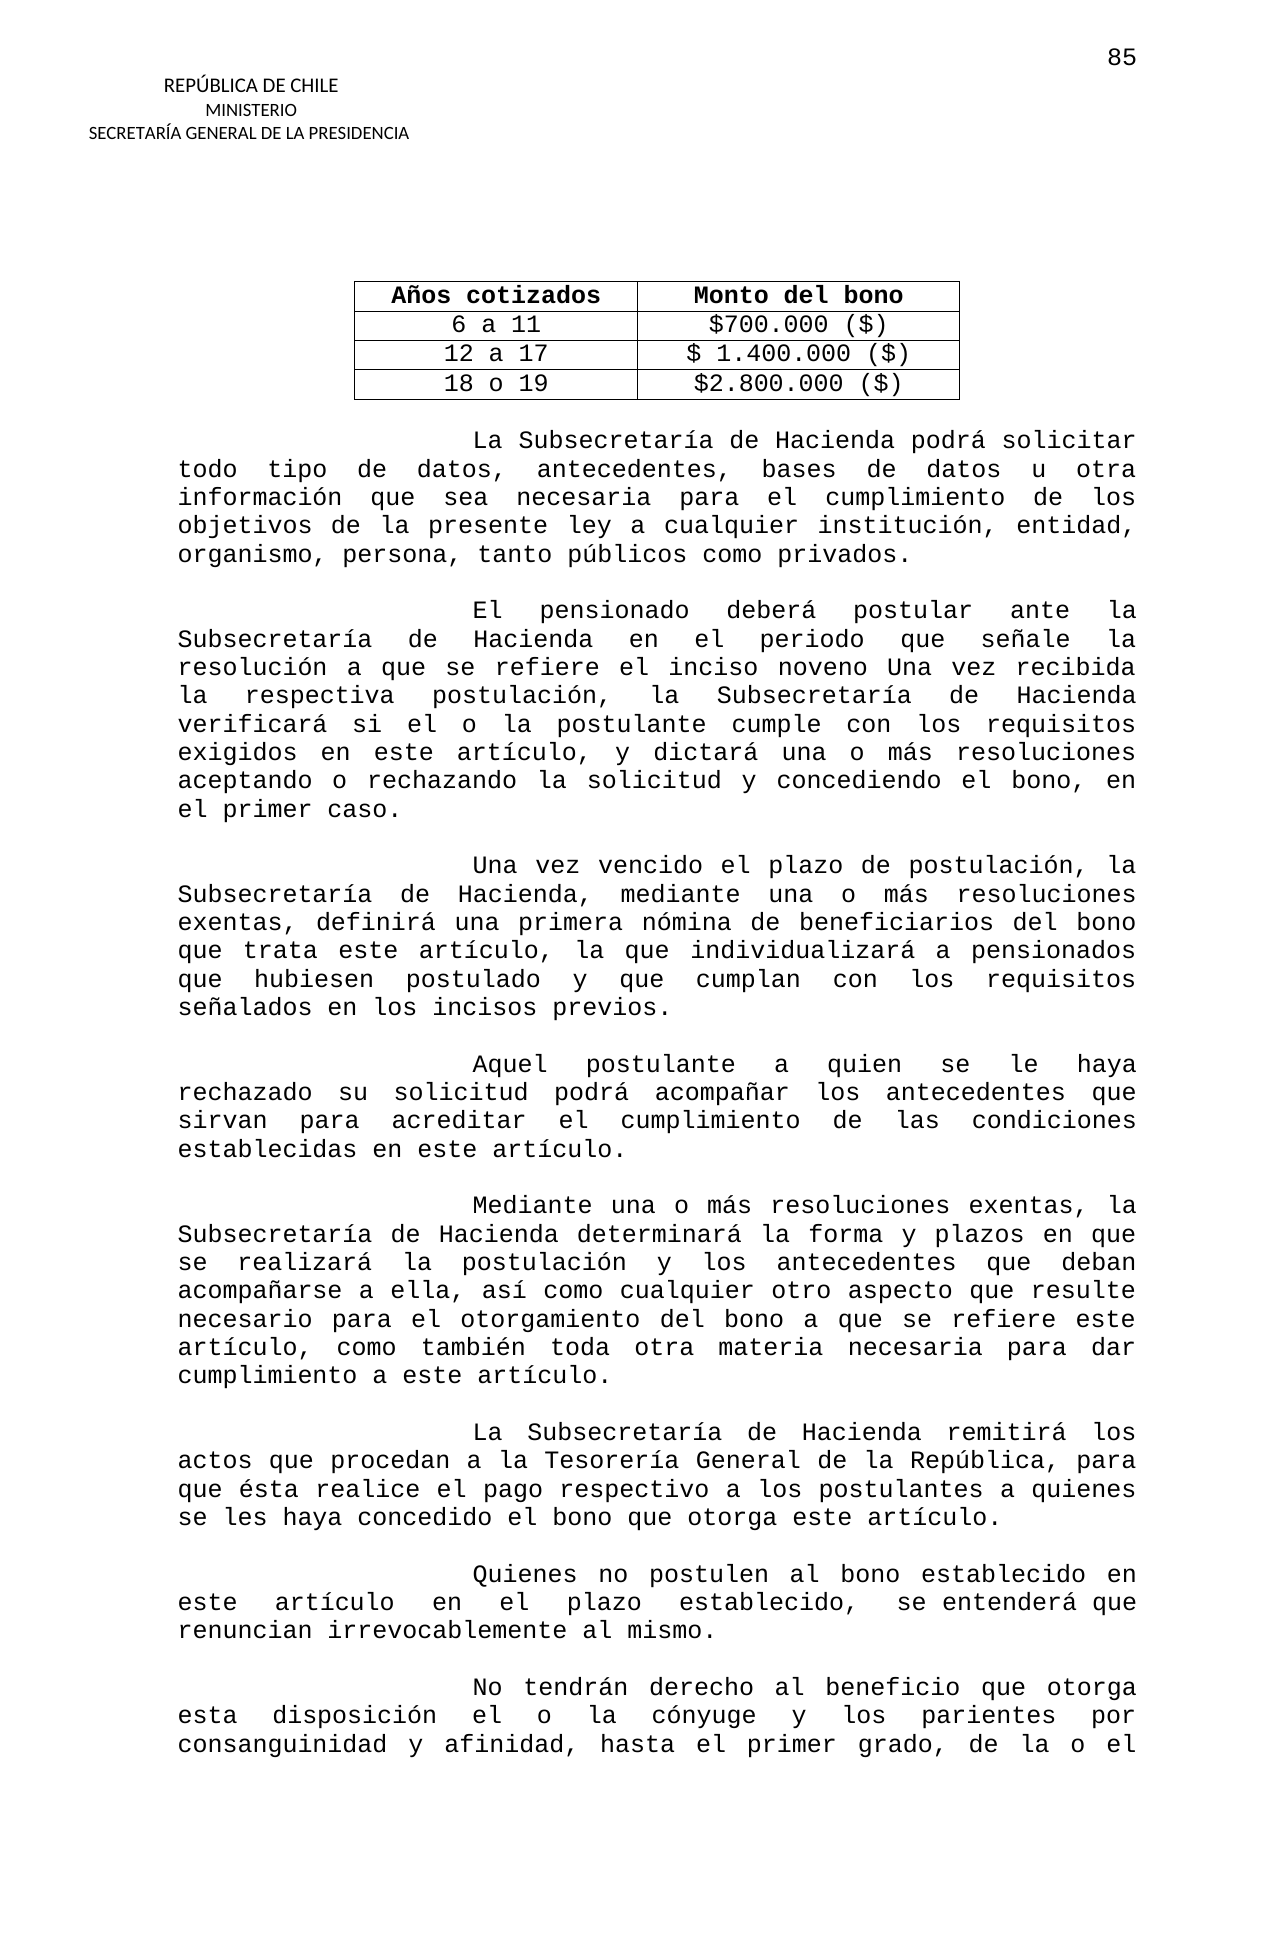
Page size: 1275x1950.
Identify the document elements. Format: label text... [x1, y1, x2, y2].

table_cell 6 a 11 [355, 312, 637, 340]
table_header Años cotizados [355, 282, 637, 311]
table_cell 18 o 19 [355, 370, 637, 399]
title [177, 1675, 1137, 1760]
table_cell $2.800.000 ($) [638, 370, 959, 399]
title Mediante una o más resoluciones exentas, la Subsecretaría de Hacienda determinará la forma y plazos en que se realizará la postulación y los antecedentes que deban acompañarse a ella, así como cualquier otro aspecto que resulte necesario para el otorgamiento del bono a que se refiere este artículo, como también toda otra materia necesaria para dar cumplimiento a este artículo. [177, 1193, 1137, 1391]
title El pensionado deberá postular ante la Subsecretaría de Hacienda en el periodo que señale la resolución a que se refiere el inciso noveno Una vez recibida la respectiva postulación, la Subsecretaría de Hacienda verificará si el o la postulante cumple con los requisitos exigidos en este artículo, y dictará una o más resoluciones aceptando o rechazando la solicitud y concediendo el bono, en el primer caso. [177, 598, 1137, 825]
table_cell $700.000 ($) [638, 312, 959, 340]
title Aquel postulante a quien se le haya rechazado su solicitud podrá acompañar los antecedentes que sirvan para acreditar el cumplimiento de las condiciones establecidas en este artículo. [177, 1051, 1137, 1165]
table_header Monto del bono [638, 282, 959, 311]
title Una vez vencido el plazo de postulación, la Subsecretaría de Hacienda, mediante una o más resoluciones exentas, definirá una primera nómina de beneficiarios del bono que trata este artículo, la que individualizará a pensionados que hubiesen postulado y que cumplan con los requisitos señalados en los incisos previos. [177, 853, 1137, 1023]
table_cell 12 a 17 [355, 341, 637, 369]
title La Subsecretaría de Hacienda podrá solicitar todo tipo de datos, antecedentes, bases de datos u otra información que sea necesaria para el cumplimiento de los objetivos de la presente ley a cualquier institución, entidad, organismo, persona, tanto públicos como privados. [177, 428, 1137, 570]
table_cell $ 1.400.000 ($) [638, 341, 959, 369]
title Quienes no postulen al bono establecido en este artículo en el plazo establecido, se entenderá que renuncian irrevocablemente al mismo. [177, 1561, 1137, 1646]
title La Subsecretaría de Hacienda remitirá los actos que procedan a la Tesorería General de la República, para que ésta realice el pago respectivo a los postulantes a quienes se les haya concedido el bono que otorga este artículo. [177, 1420, 1137, 1533]
